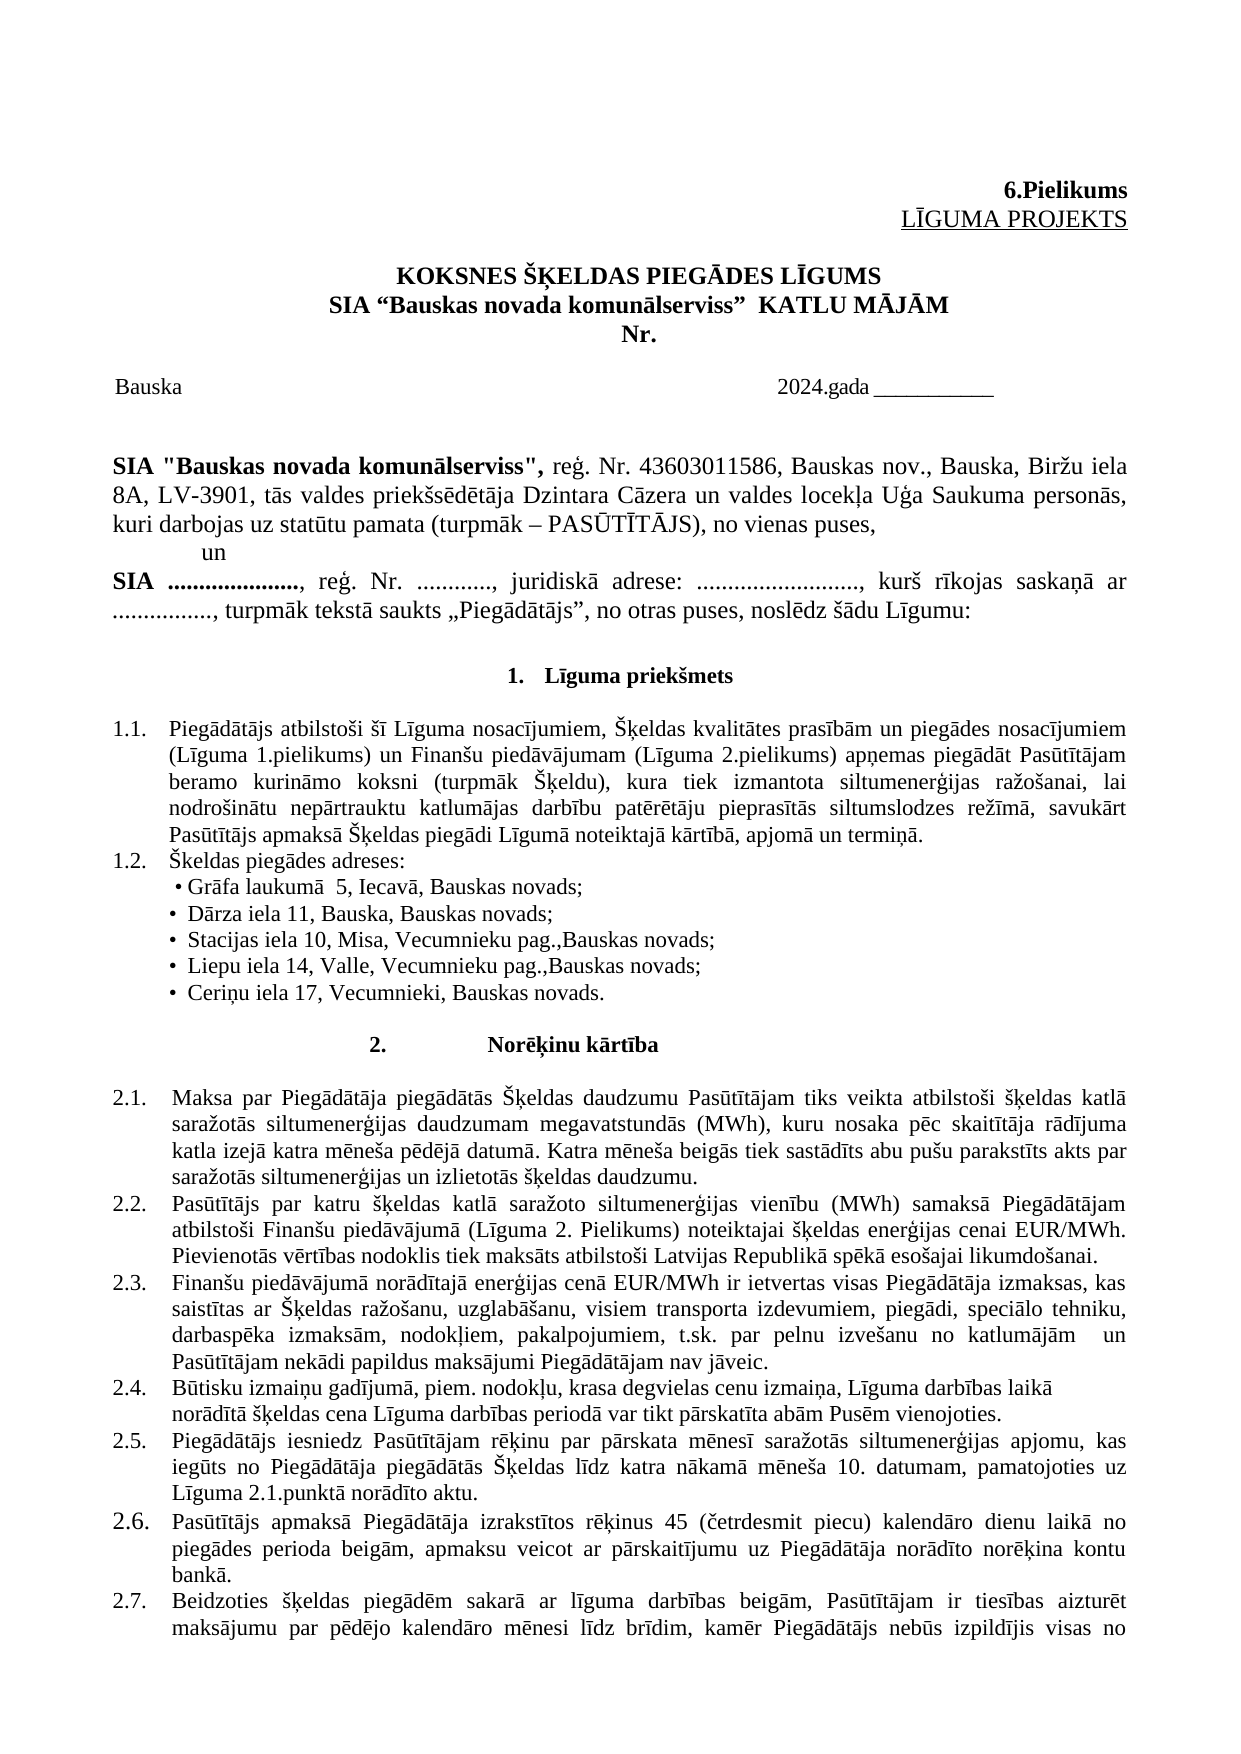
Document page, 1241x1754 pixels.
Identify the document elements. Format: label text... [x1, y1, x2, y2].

text SIA "Bauskas novada komunālserviss", reģ. Nr. 43603011586, Bauskas nov., Bauska, Biržu iela 8A, LV-3901, tās valdes priekšsēdētāja Dzintara Cāzera un valdes locekļa Uģa Saukuma personās, kuri darbojas uz statūtu pamata (turpmāk – PASŪTĪTĀJS), no vienas puses, [112, 451, 1128, 537]
list Piegādātājs atbilstoši šī Līguma nosacījumiem, Šķeldas kvalitātes prasībām un piegādes nosacījumiem (Līguma 1.pielikums) un Finanšu piedāvājumam (Līguma 2.pielikums) apņemas piegādāt Pasūtītājam beramo kurināmo koksni (turpmāk Šķeldu), kura tiek izmantota siltumenerģijas ražošanai, lai nodrošinātu nepārtrauktu katlumājas darbību patērētāju pieprasītās siltumslodzes režīmā, savukārt Pasūtītājs apmaksā Šķeldas piegādi Līgumā noteiktajā kārtībā, apjomā un termiņā. [112, 715, 1128, 847]
list Pasūtītājs apmaksā Piegādātāja izrakstītos rēķinus 45 (četrdesmit piecu) kalendāro dienu laikā no piegādes perioda beigām, apmaksu veicot ar pārskaitījumu uz Piegādātāja norādīto norēķina kontu bankā. [112, 1506, 1128, 1587]
list Līguma priekšmets [112, 662, 1128, 689]
text LĪGUMA PROJEKTS [112, 204, 1128, 232]
list Pasūtītājs par katru šķeldas katlā saražoto siltumenerģijas vienību (MWh) samaksā Piegādātājam atbilstoši Finanšu piedāvājumā (Līguma 2. Pielikums) noteiktajai šķeldas enerģijas cenai EUR/MWh. Pievienotās vērtības nodoklis tiek maksāts atbilstoši Latvijas Republikā spēkā esošajai likumdošanai. [112, 1189, 1128, 1269]
list Norēķinu kārtība [112, 1031, 1128, 1058]
text • Grāfa laukumā 5, Iecavā, Bauskas novads; [169, 873, 1128, 900]
list Maksa par Piegādātāja piegādātās Šķeldas daudzumu Pasūtītājam tiks veikta atbilstoši šķeldas katlā saražotās siltumenerģijas daudzumam megavatstundās (MWh), kuru nosaka pēc skaitītāja rādījuma katla izejā katra mēneša pēdējā datumā. Katra mēneša beigās tiek sastādīts abu pušu parakstīts akts par saražotās siltumenerģijas un izlietotās šķeldas daudzumu. [112, 1084, 1128, 1189]
list Finanšu piedāvājumā norādītajā enerģijas cenā EUR/MWh ir ietvertas visas Piegādātāja izmaksas, kas saistītas ar Šķeldas ražošanu, uzglabāšanu, visiem transporta izdevumiem, piegādi, speciālo tehniku, darbaspēka izmaksām, nodokļiem, pakalpojumiem, t.sk. par pelnu izvešanu no katlumājām un Pasūtītājam nekādi papildus maksājumi Piegādātājam nav jāveic. [112, 1269, 1128, 1374]
text Bauska 2024.gada ___________ [114, 373, 1128, 399]
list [112, 1587, 1128, 1640]
text • Dārza iela 11, Bauska, Bauskas novads; [169, 900, 1128, 926]
title 6.Pielikums [112, 175, 1128, 204]
text KOKSNES ŠĶELDAS PIEGĀDES LĪGUMS [150, 261, 1128, 290]
text SIA “Bauskas novada komunālserviss” KATLU MĀJĀM [150, 290, 1128, 319]
text • Ceriņu iela 17, Vecumnieki, Bauskas novads. [169, 979, 1128, 1005]
list Škeldas piegādes adreses: [112, 847, 1128, 873]
list Piegādātājs iesniedz Pasūtītājam rēķinu par pārskata mēnesī saražotās siltumenerģijas apjomu, kas iegūts no Piegādātāja piegādātās Šķeldas līdz katra nākamā mēneša 10. datumam, pamatojoties uz Līguma 2.1.punktā norādīto aktu. [112, 1427, 1128, 1506]
text SIA ....................., reģ. Nr. ............, juridiskā adrese: .........................., kurš rīkojas saskaņā ar ................, turpmāk tekstā saukts „Piegādātājs”, no otras puses, noslēdz šādu Līgumu: [112, 566, 1128, 624]
text • Liepu iela 14, Valle, Vecumnieku pag.,Bauskas novads; [169, 952, 1128, 979]
text • Stacijas iela 10, Misa, Vecumnieku pag.,Bauskas novads; [169, 926, 1128, 952]
text Nr. [150, 319, 1128, 347]
text un [201, 537, 1128, 566]
list Būtisku izmaiņu gadījumā, piem. nodokļu, krasa degvielas cenu izmaiņa, Līguma darbības laikā norādītā šķeldas cena Līguma darbības periodā var tikt pārskatīta abām Pusēm vienojoties. [112, 1374, 1128, 1427]
